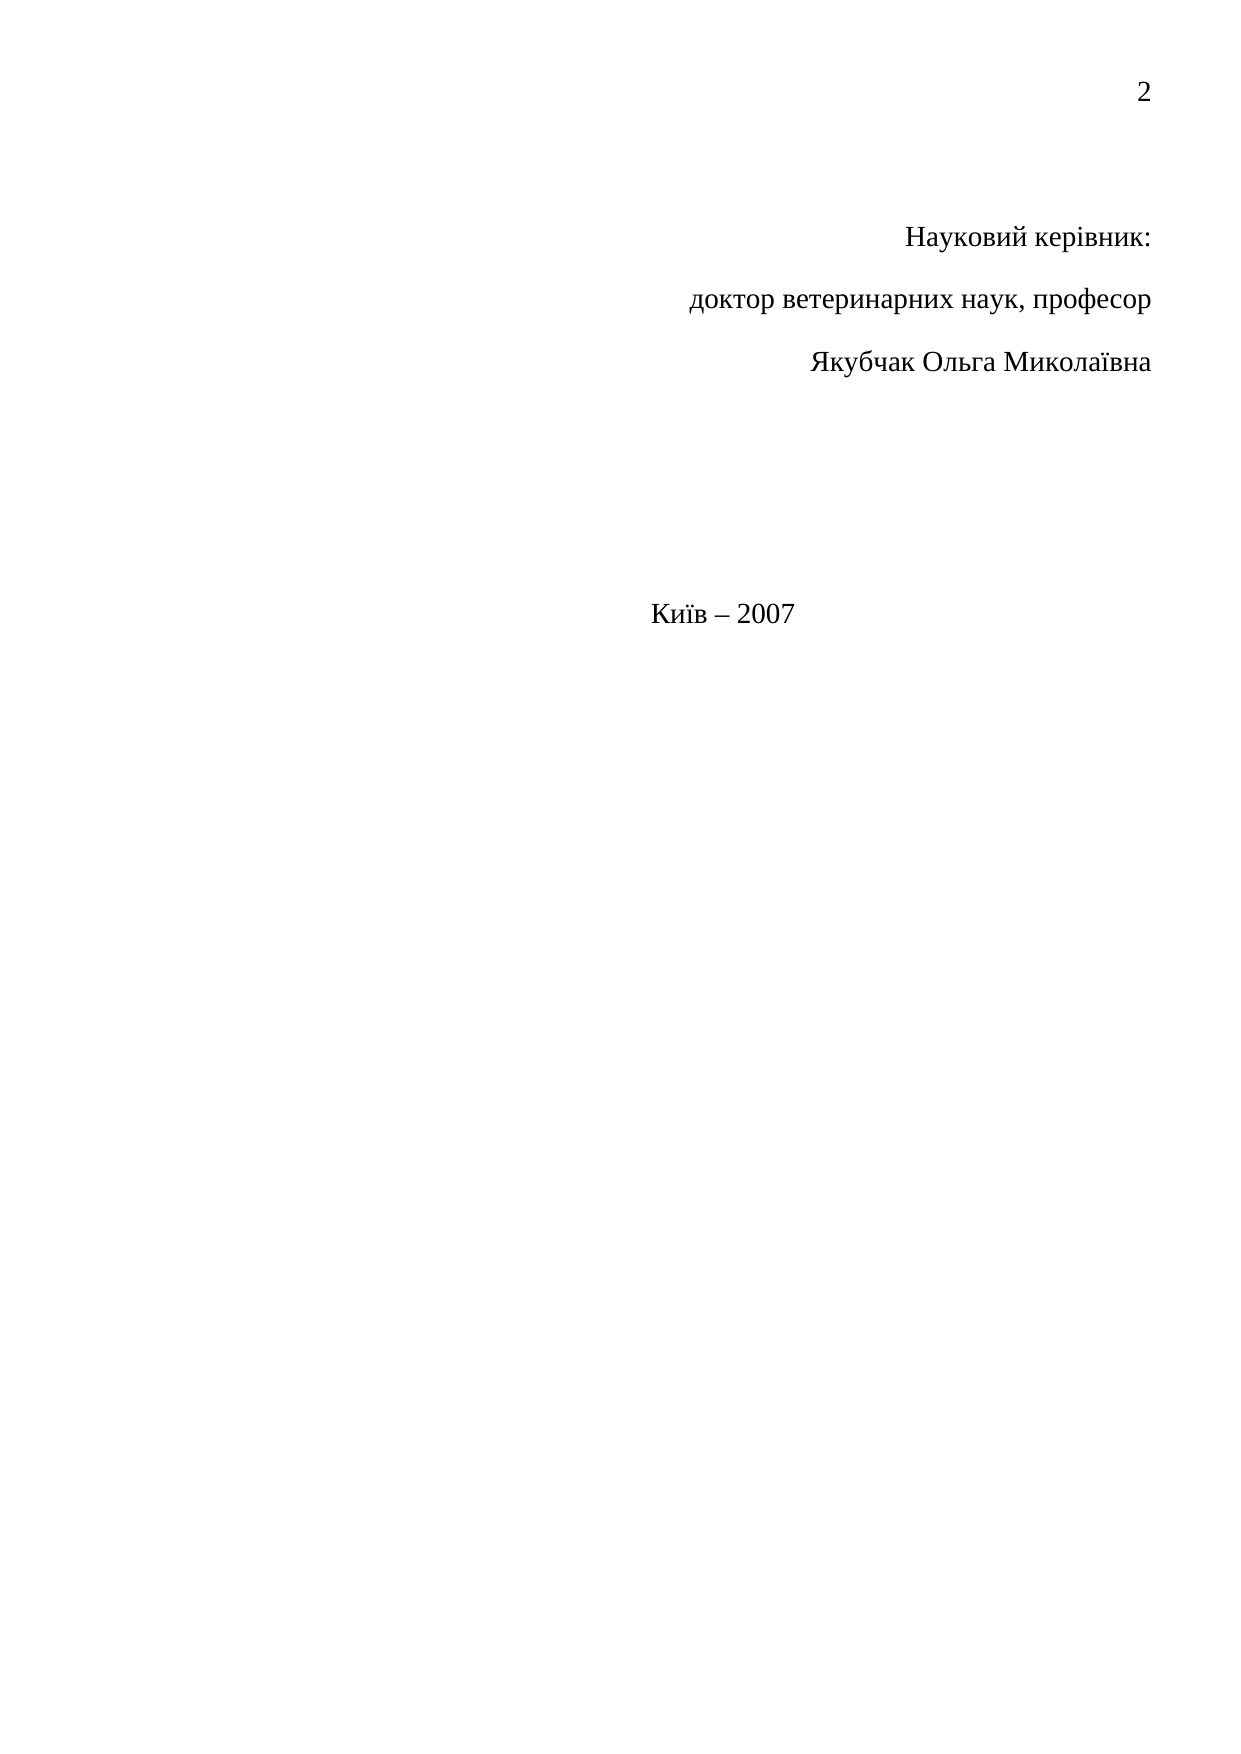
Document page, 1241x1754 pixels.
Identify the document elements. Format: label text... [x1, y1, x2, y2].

text доктор ветеринарних наук, професор [177, 282, 1152, 315]
text Київ – 2007 [177, 596, 1152, 629]
text Науковий керівник: [177, 219, 1152, 252]
text Якубчак Ольга Миколаївна [177, 344, 1152, 378]
